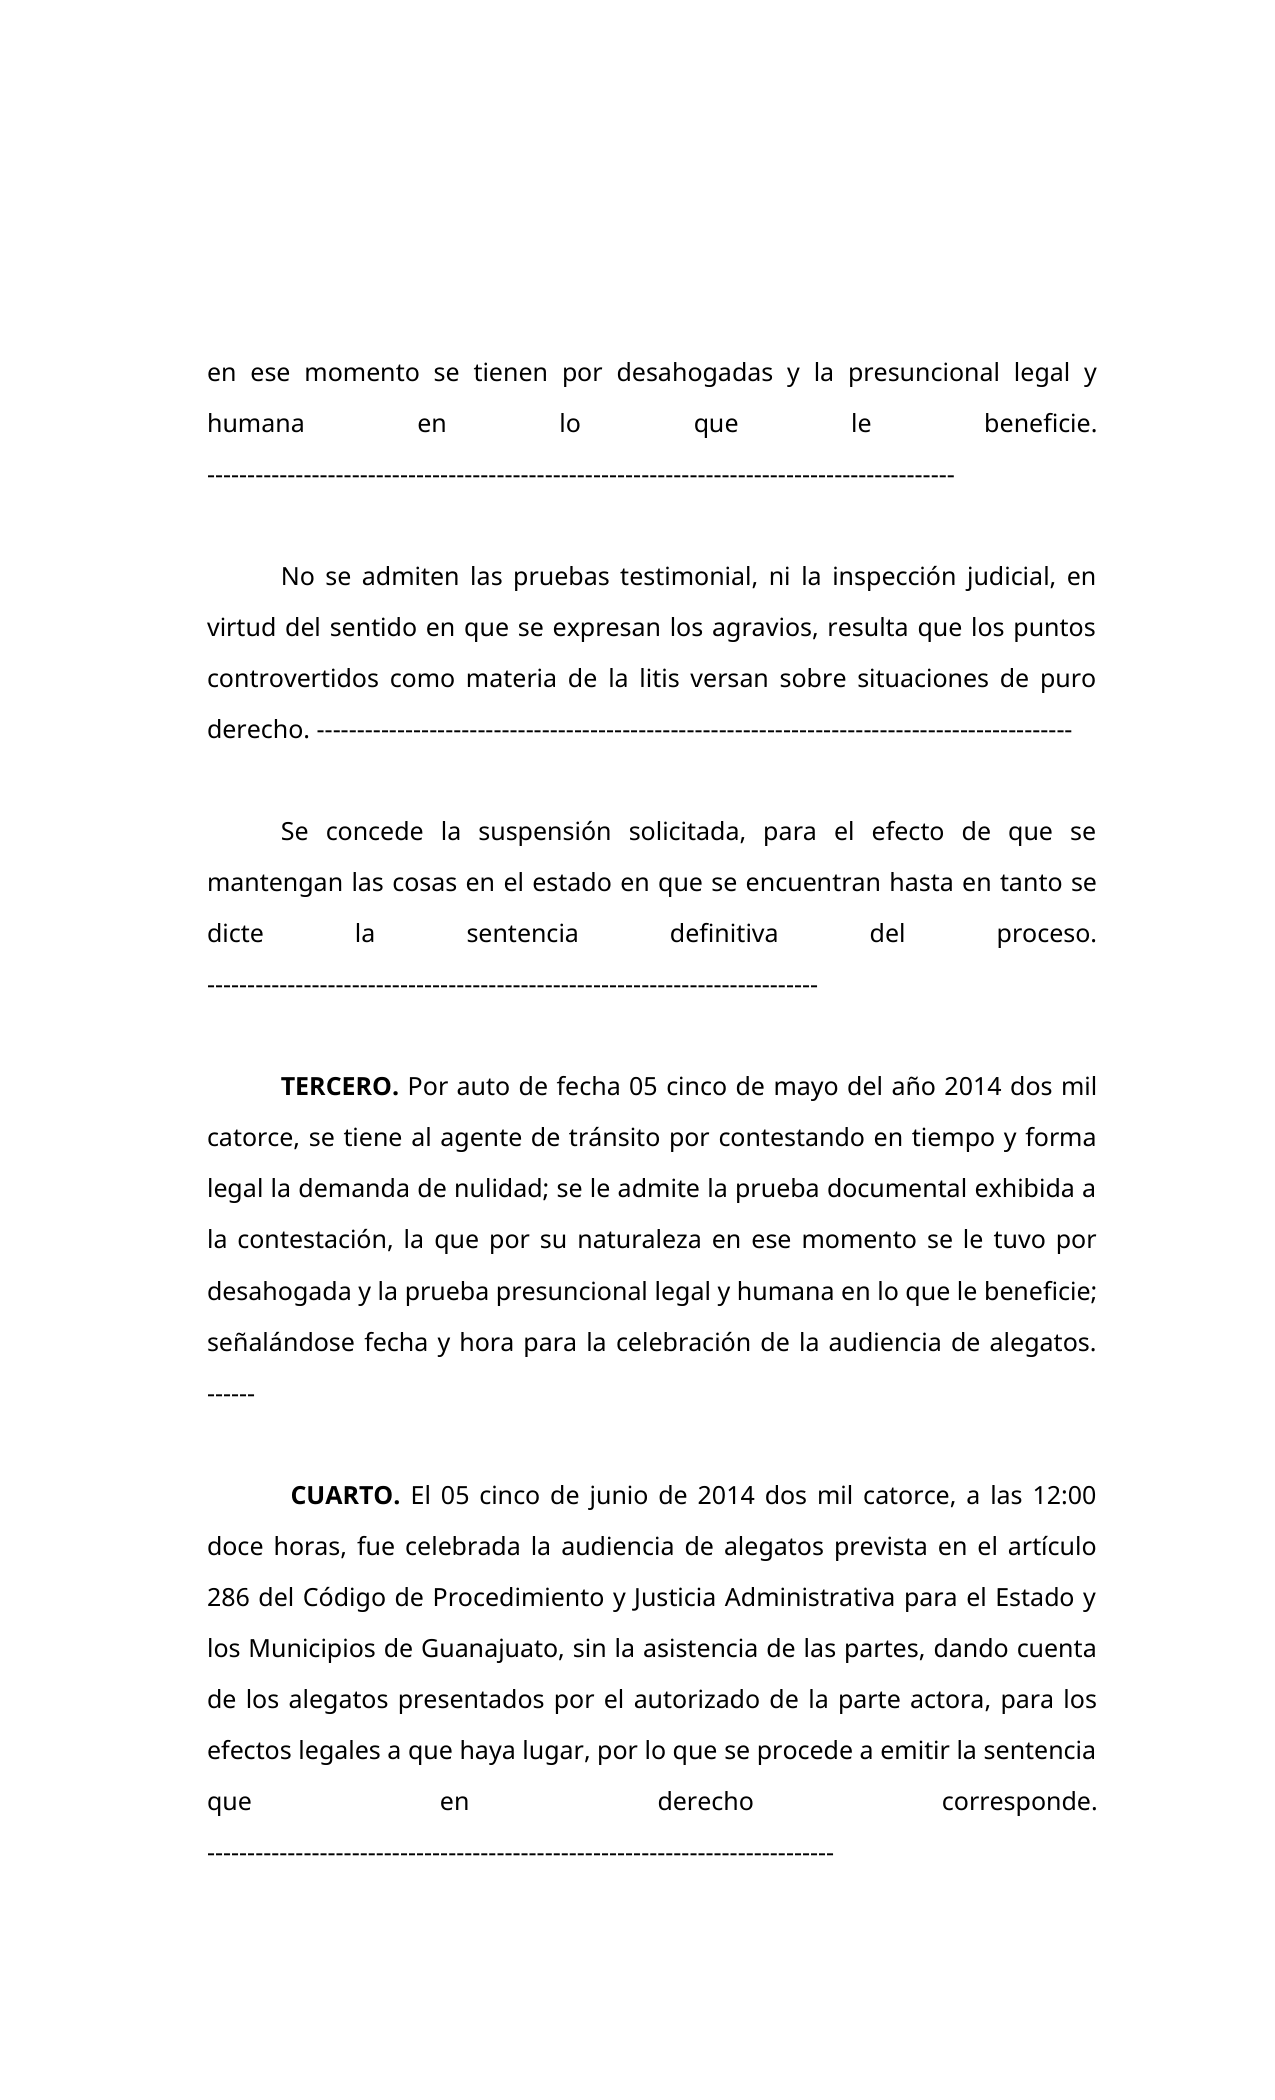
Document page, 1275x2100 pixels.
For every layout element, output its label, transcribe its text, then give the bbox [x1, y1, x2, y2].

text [207, 354, 1098, 491]
text TERCERO. Por auto de fecha 05 cinco de mayo del año 2014 dos mil catorce, se tiene al agente de tránsito por contestando en tiempo y forma legal la demanda de nulidad; se le admite la prueba documental exhibida a la contestación, la que por su naturaleza en ese momento se le tuvo por desahogada y la prueba presuncional legal y humana en lo que le beneficie; señalándose fecha y hora para la celebración de la audiencia de alegatos. ------ [207, 1069, 1098, 1409]
text CUARTO. El 05 cinco de junio de 2014 dos mil catorce, a las 12:00 doce horas, fue celebrada la audiencia de alegatos prevista en el artículo 286 del Código de Procedimiento y Justicia Administrativa para el Estado y los Municipios de Guanajuato, sin la asistencia de las partes, dando cuenta de los alegatos presentados por el autorizado de la parte actora, para los efectos legales a que haya lugar, por lo que se procede a emitir la sentencia que en derecho corresponde. ------------------------------------------------------------------------------ [207, 1477, 1098, 1869]
text No se admiten las pruebas testimonial, ni la inspección judicial, en virtud del sentido en que se expresan los agravios, resulta que los puntos controvertidos como materia de la litis versan sobre situaciones de puro derecho. ---------------------------------------------------------------------------------------------- [207, 558, 1098, 746]
text Se concede la suspensión solicitada, para el efecto de que se mantengan las cosas en el estado en que se encuentran hasta en tanto se dicte la sentencia definitiva del proceso. ---------------------------------------------------------------------------- [207, 814, 1098, 1001]
